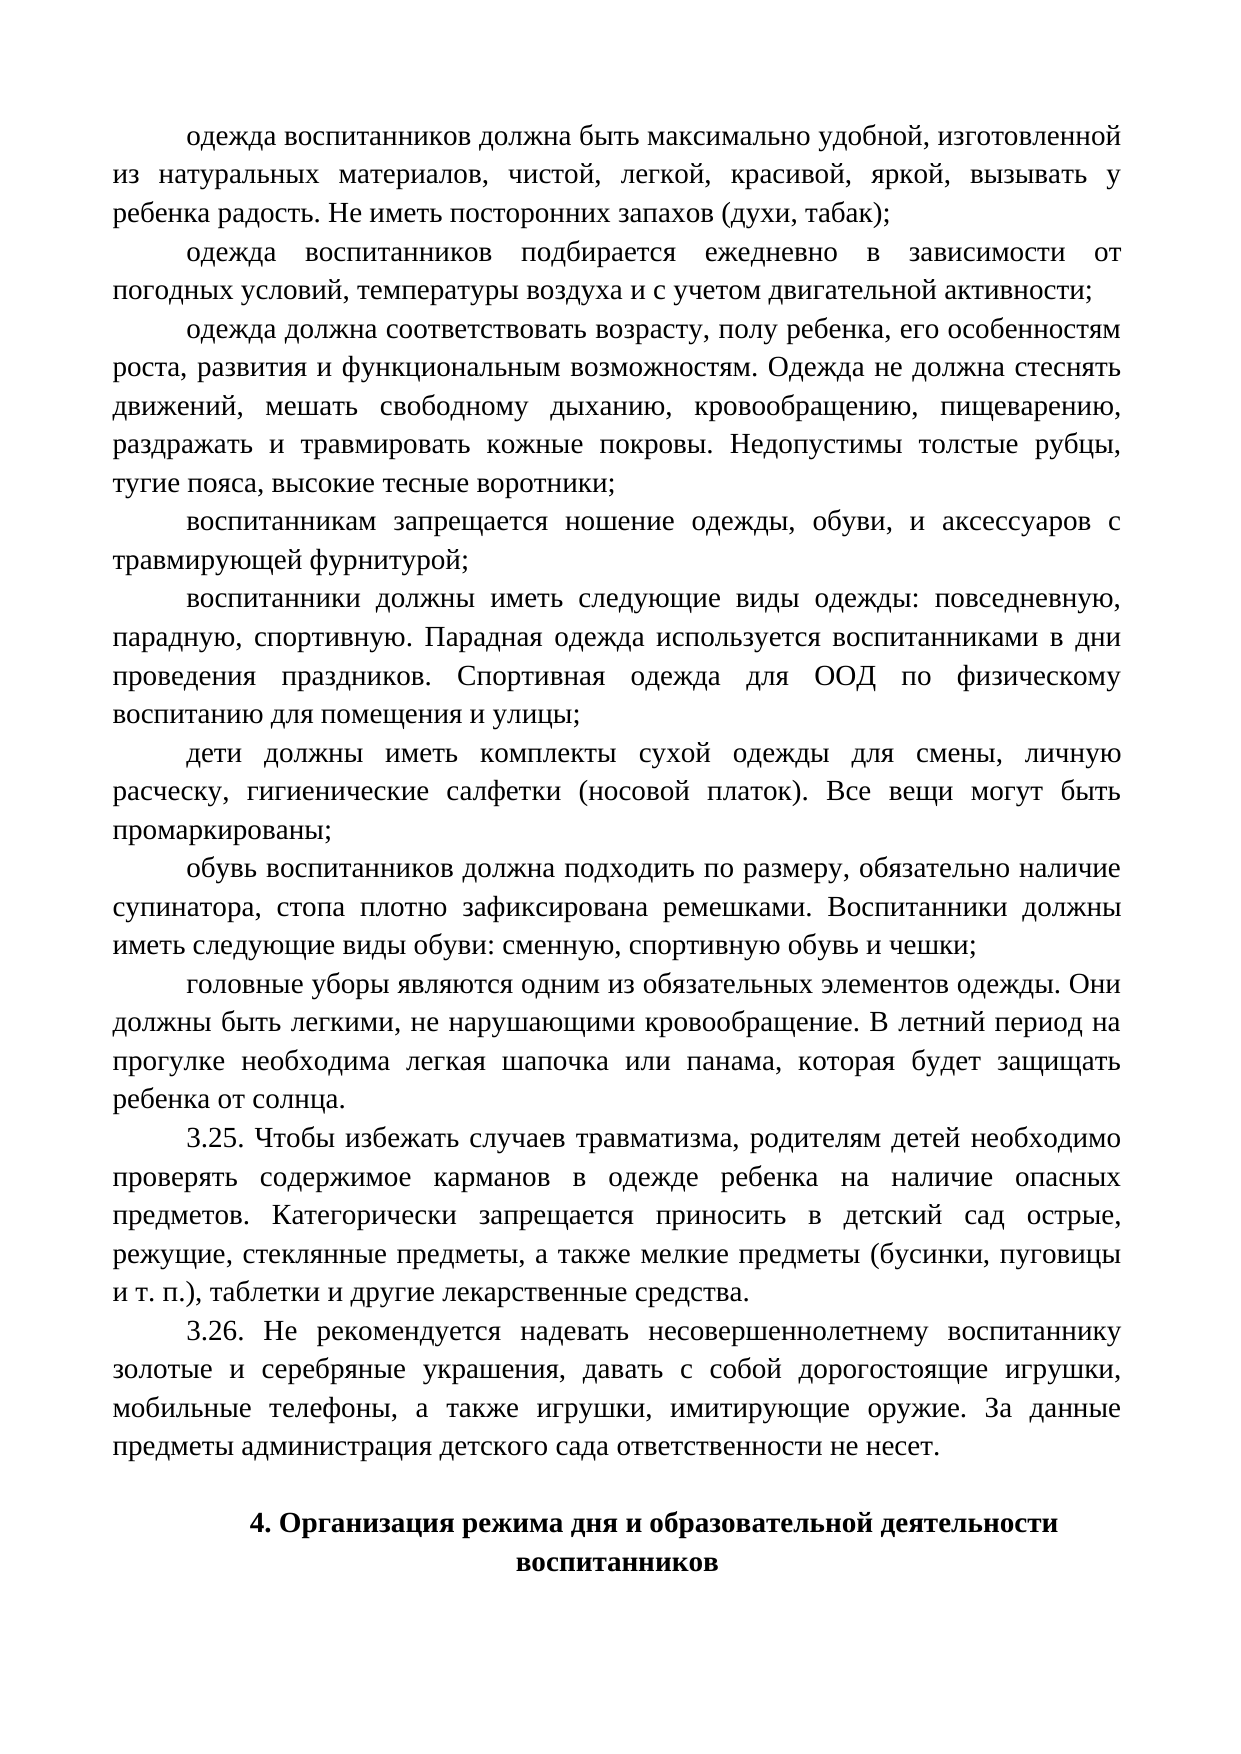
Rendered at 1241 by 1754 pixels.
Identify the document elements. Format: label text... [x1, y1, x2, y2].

text обувь воспитанников должна подходить по размеру, обязательно наличие супинатора, стопа плотно зафиксирована ремешками. Воспитанники должны иметь следующие виды обуви: сменную, спортивную обувь и чешки; [112, 850, 1122, 961]
text 3.26. Не рекомендуется надевать несовершеннолетнему воспитаннику золотые и серебряные украшения, давать с собой дорогостоящие игрушки, мобильные телефоны, а также игрушки, имитирующие оружие. За данные предметы администрация детского сада ответственности не несет. [112, 1313, 1122, 1462]
text головные уборы являются одним из обязательных элементов одежды. Они должны быть легкими, не нарушающими кровообращение. В летний период на прогулке необходима легкая шапочка или панама, которая будет защищать ребенка от солнца. [112, 966, 1122, 1115]
text воспитанники должны иметь следующие виды одежды: повседневную, парадную, спортивную. Парадная одежда используется воспитанниками в дни проведения праздников. Спортивная одежда для ООД по физическому воспитанию для помещения и улицы; [112, 581, 1122, 730]
text одежда должна соответствовать возрасту, полу ребенка, его особенностям роста, развития и функциональным возможностям. Одежда не должна стеснять движений, мешать свободному дыханию, кровообращению, пищеварению, раздражать и травмировать кожные покровы. Недопустимы толстые рубцы, тугие пояса, высокие тесные воротники; [112, 311, 1122, 498]
text 4. Организация режима дня и образовательной деятельности воспитанников [112, 1506, 1122, 1578]
text одежда воспитанников подбирается ежедневно в зависимости от погодных условий, температуры воздуха и с учетом двигательной активности; [112, 234, 1122, 306]
text одежда воспитанников должна быть максимально удобной, изготовленной из натуральных материалов, чистой, легкой, красивой, яркой, вызывать у ребенка радость. Не иметь посторонних запахов (духи, табак); [112, 118, 1122, 229]
text 3.25. Чтобы избежать случаев травматизма, родителям детей необходимо проверять содержимое карманов в одежде ребенка на наличие опасных предметов. Категорически запрещается приносить в детский сад острые, режущие, стеклянные предметы, а также мелкие предметы (бусинки, пуговицы и т. п.), таблетки и другие лекарственные средства. [112, 1120, 1122, 1308]
text воспитанникам запрещается ношение одежды, обуви, и аксессуаров с травмирующей фурнитурой; [112, 503, 1122, 576]
text дети должны иметь комплекты сухой одежды для смены, личную расческу, гигиенические салфетки (носовой платок). Все вещи могут быть промаркированы; [112, 735, 1122, 845]
